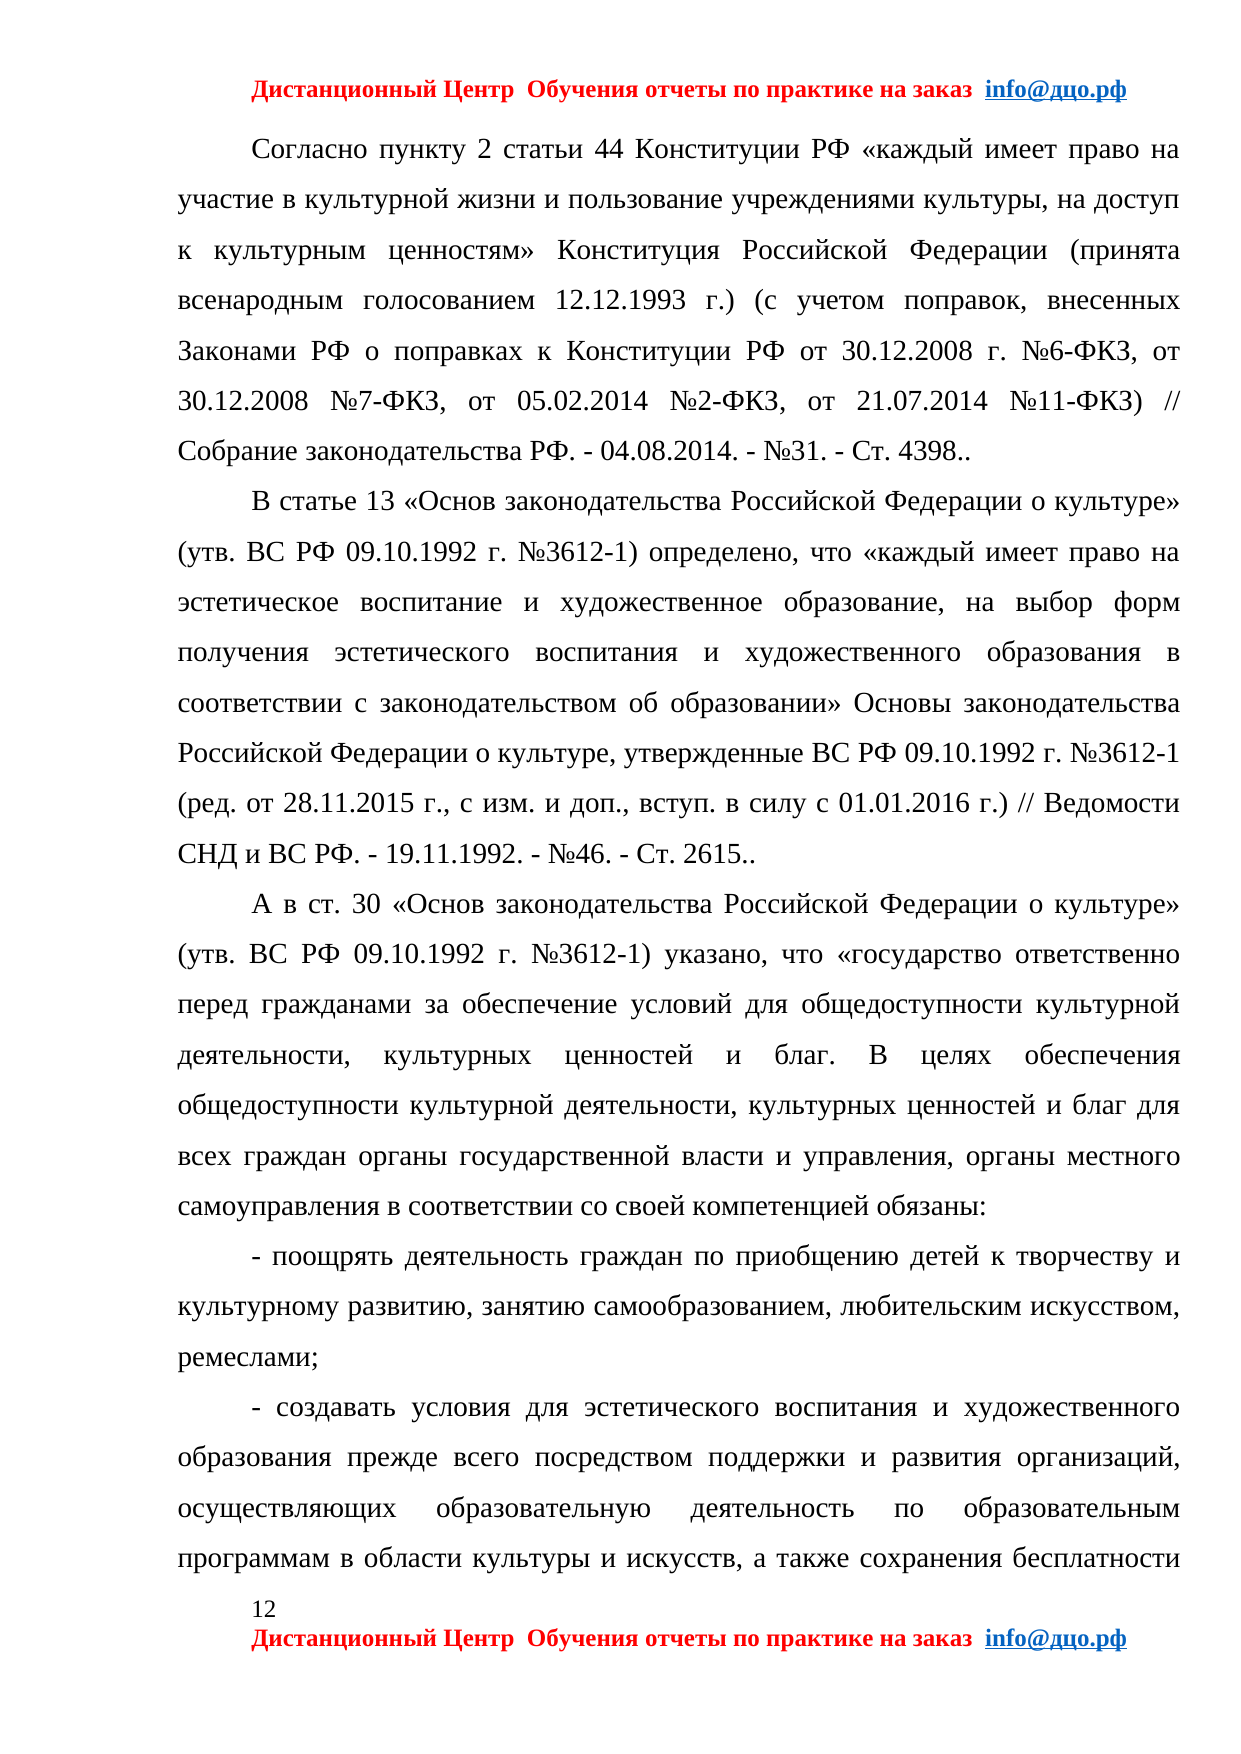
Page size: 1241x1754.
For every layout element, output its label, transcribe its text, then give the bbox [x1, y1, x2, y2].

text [177, 1389, 1181, 1574]
text Согласно пункту 2 статьи 44 Конституции РФ «каждый имеет право на участие в культурной жизни и пользование учреждениями культуры, на доступ к культурным ценностям» Конституция Российской Федерации (принята всенародным голосованием 12.12.1993 г.) (с учетом поправок, внесенных Законами РФ о поправках к Конституции РФ от 30.12.2008 г. №6-ФКЗ, от 30.12.2008 №7-ФКЗ, от 05.02.2014 №2-ФКЗ, от 21.07.2014 №11-ФКЗ) // Собрание законодательства РФ. - 04.08.2014. - №31. - Ст. 4398.. [177, 131, 1181, 467]
text - поощрять деятельность граждан по приобщению детей к творчеству и культурному развитию, занятию самообразованием, любительским искусством, ремеслами; [177, 1238, 1181, 1372]
text В статье 13 «Основ законодательства Российской Федерации о культуре» (утв. ВС РФ 09.10.1992 г. №3612-1) определено, что «каждый имеет право на эстетическое воспитание и художественное образование, на выбор форм получения эстетического воспитания и художественного образования в соответствии с законодательством об образовании» Основы законодательства Российской Федерации о культуре, утвержденные ВС РФ 09.10.1992 г. №3612-1 (ред. от 28.11.2015 г., с изм. и доп., вступ. в силу с 01.01.2016 г.) // Ведомости СНД и ВС РФ. - 19.11.1992. - №46. - Ст. 2615.. [177, 483, 1181, 869]
text А в ст. 30 «Основ законодательства Российской Федерации о культуре» (утв. ВС РФ 09.10.1992 г. №3612-1) указано, что «государство ответственно перед гражданами за обеспечение условий для общедоступности культурной деятельности, культурных ценностей и благ. В целях обеспечения общедоступности культурной деятельности, культурных ценностей и благ для всех граждан органы государственной власти и управления, органы местного самоуправления в соответствии со своей компетенцией обязаны: [177, 886, 1181, 1221]
